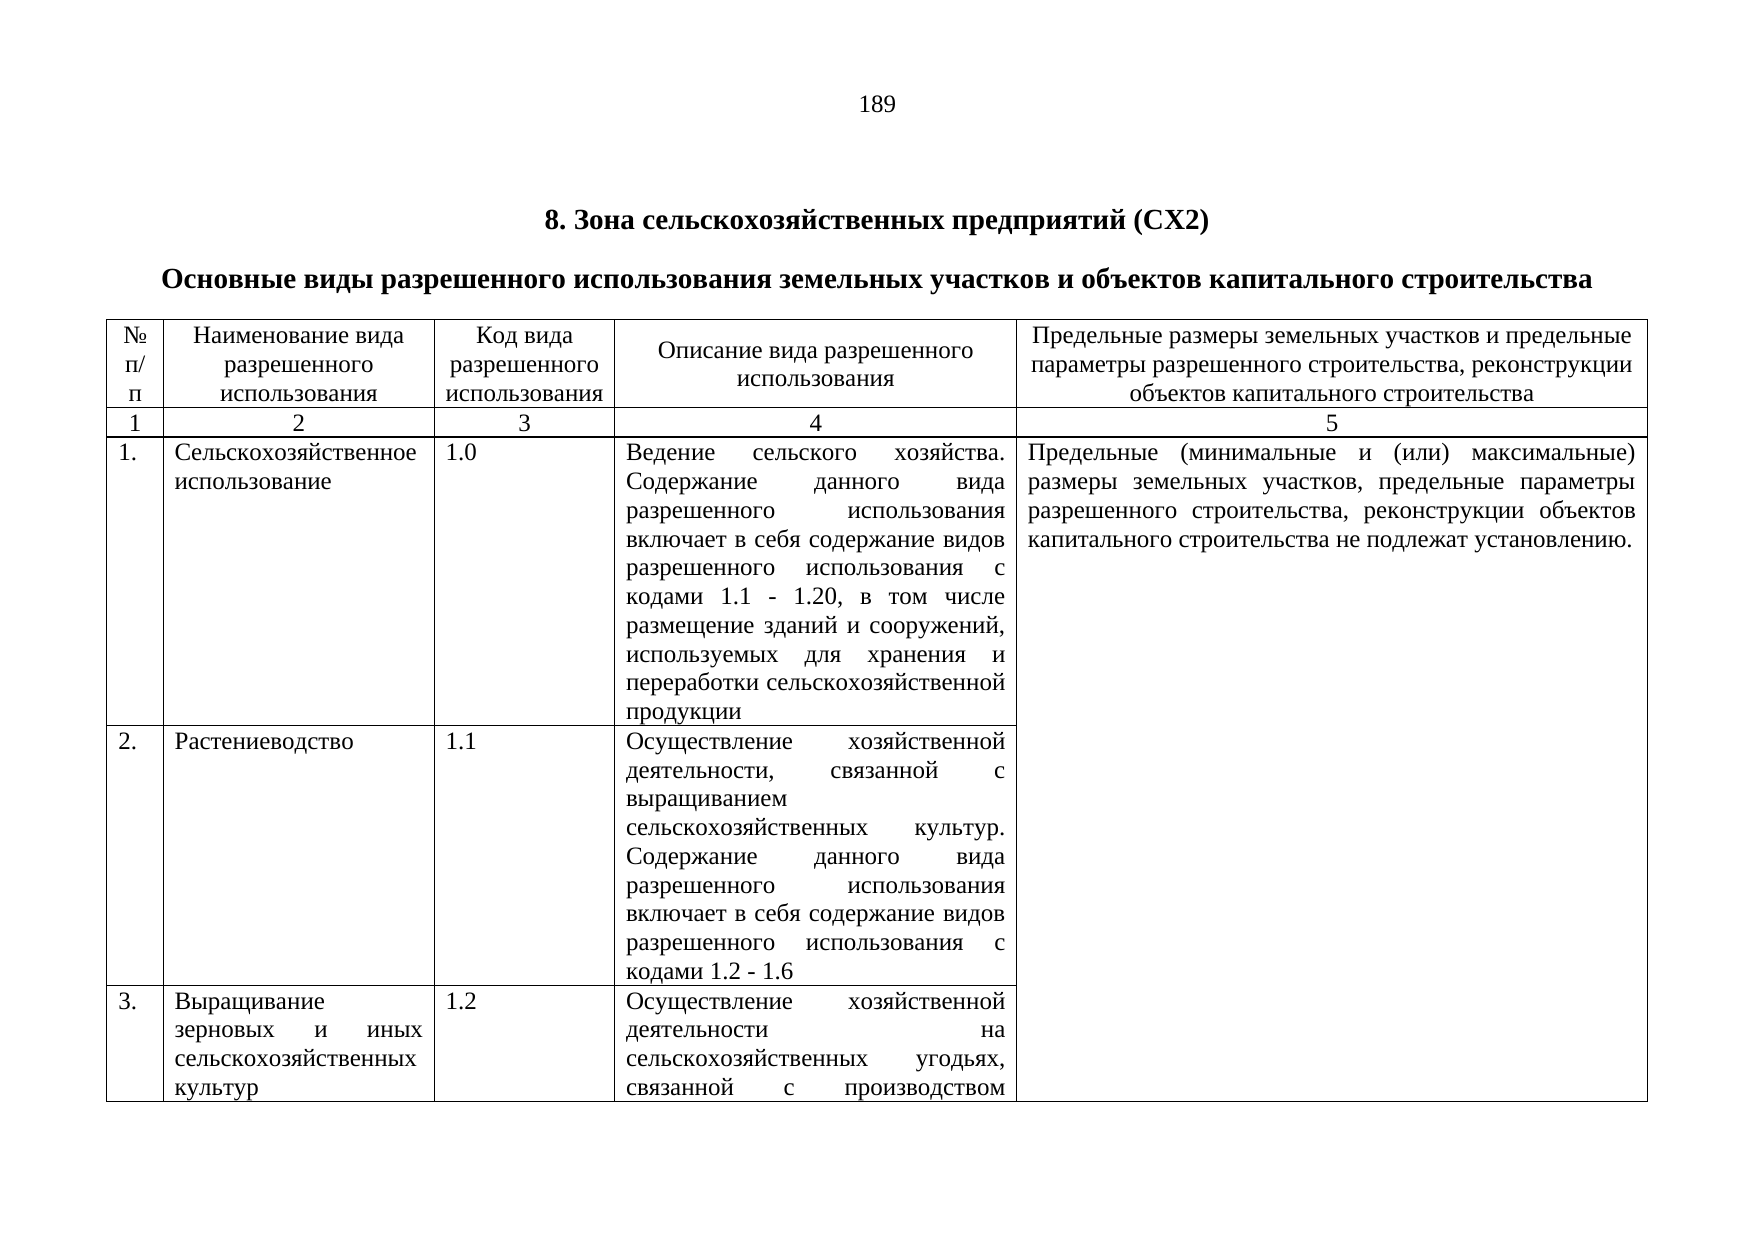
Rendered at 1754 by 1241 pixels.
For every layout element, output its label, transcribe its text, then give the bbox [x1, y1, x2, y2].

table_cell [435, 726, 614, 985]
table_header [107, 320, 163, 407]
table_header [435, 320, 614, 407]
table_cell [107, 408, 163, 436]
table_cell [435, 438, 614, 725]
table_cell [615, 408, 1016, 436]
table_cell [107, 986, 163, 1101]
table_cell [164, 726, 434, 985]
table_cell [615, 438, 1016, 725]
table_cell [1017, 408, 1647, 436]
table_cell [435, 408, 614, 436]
subtitle 8. Зона сельскохозяйственных предприятий (СХ2) [118, 202, 1636, 236]
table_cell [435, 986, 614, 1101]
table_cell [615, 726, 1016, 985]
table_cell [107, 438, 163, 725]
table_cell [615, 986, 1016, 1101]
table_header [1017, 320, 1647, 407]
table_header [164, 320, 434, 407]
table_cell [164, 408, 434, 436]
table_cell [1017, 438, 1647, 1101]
text Основные виды разрешенного использования земельных участков и объектов капитального строительства [118, 261, 1636, 294]
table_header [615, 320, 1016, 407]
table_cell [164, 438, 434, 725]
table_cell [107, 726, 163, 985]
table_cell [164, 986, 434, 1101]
